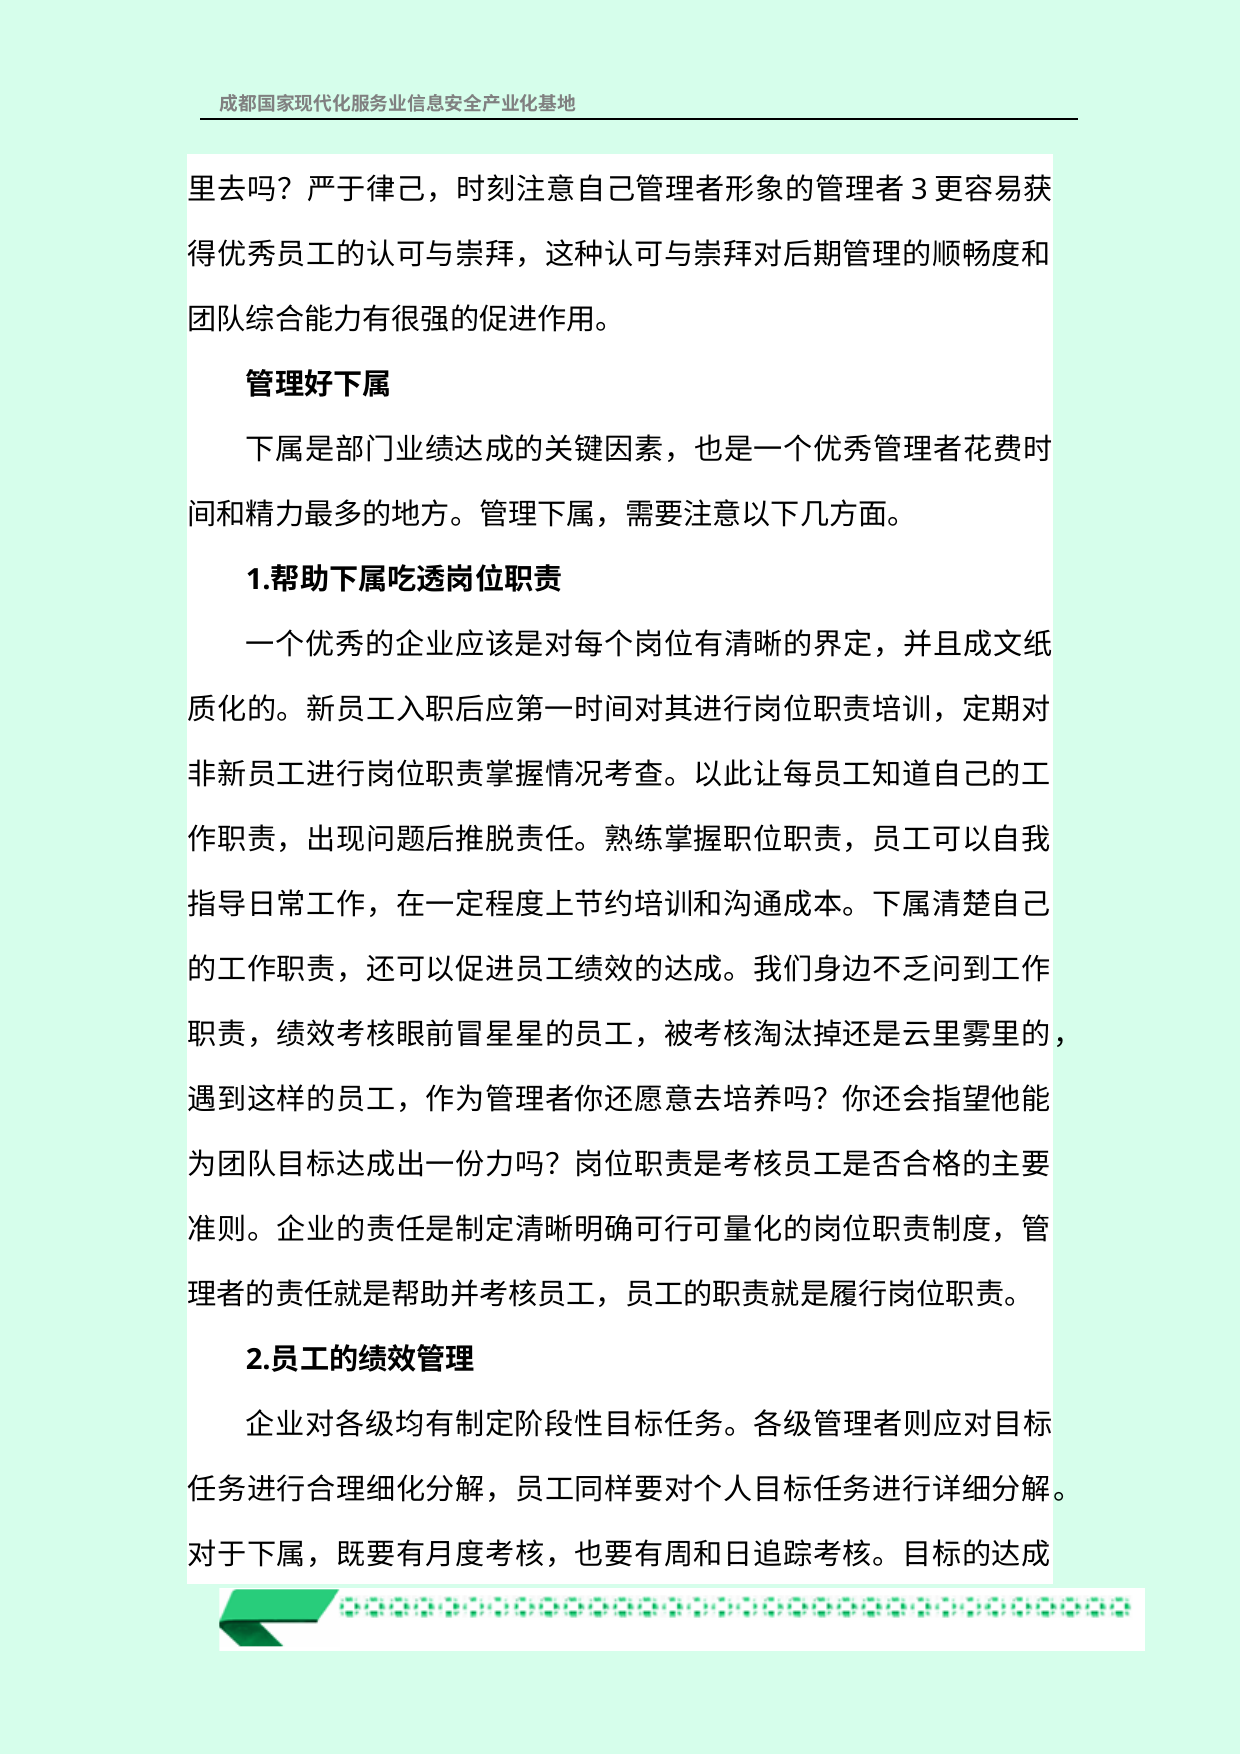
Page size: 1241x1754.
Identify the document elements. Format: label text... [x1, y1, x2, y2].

text 下属是部门业绩达成的关键因素，也是一个优秀管理者花费时间和精力最多的地方。管理下属，需要注意以下几方面。 [187, 414, 1053, 544]
text 管理好下属 [187, 349, 1053, 414]
text 2.员工的绩效管理 [187, 1324, 1053, 1389]
picture [219, 1588, 1145, 1651]
text 1.帮助下属吃透岗位职责 [187, 544, 1053, 609]
text 一个优秀的企业应该是对每个岗位有清晰的界定，并且成文纸质化的。新员工入职后应第一时间对其进行岗位职责培训，定期对非新员工进行岗位职责掌握情况考查。以此让每员工知道自己的工作职责，出现问题后推脱责任。熟练掌握职位职责，员工可以自我指导日常工作，在一定程度上节约培训和沟通成本。下属清楚自己的工作职责，还可以促进员工绩效的达成。我们身边不乏问到工作职责，绩效考核眼前冒星星的员工，被考核淘汰掉还是云里雾里的，遇到这样的员工，作为管理者你还愿意去培养吗？你还会指望他能为团队目标达成出一份力吗？岗位职责是考核员工是否合格的主要准则。企业的责任是制定清晰明确可行可量化的岗位职责制度，管理者的责任就是帮助并考核员工，员工的职责就是履行岗位职责。 [187, 609, 1053, 1324]
